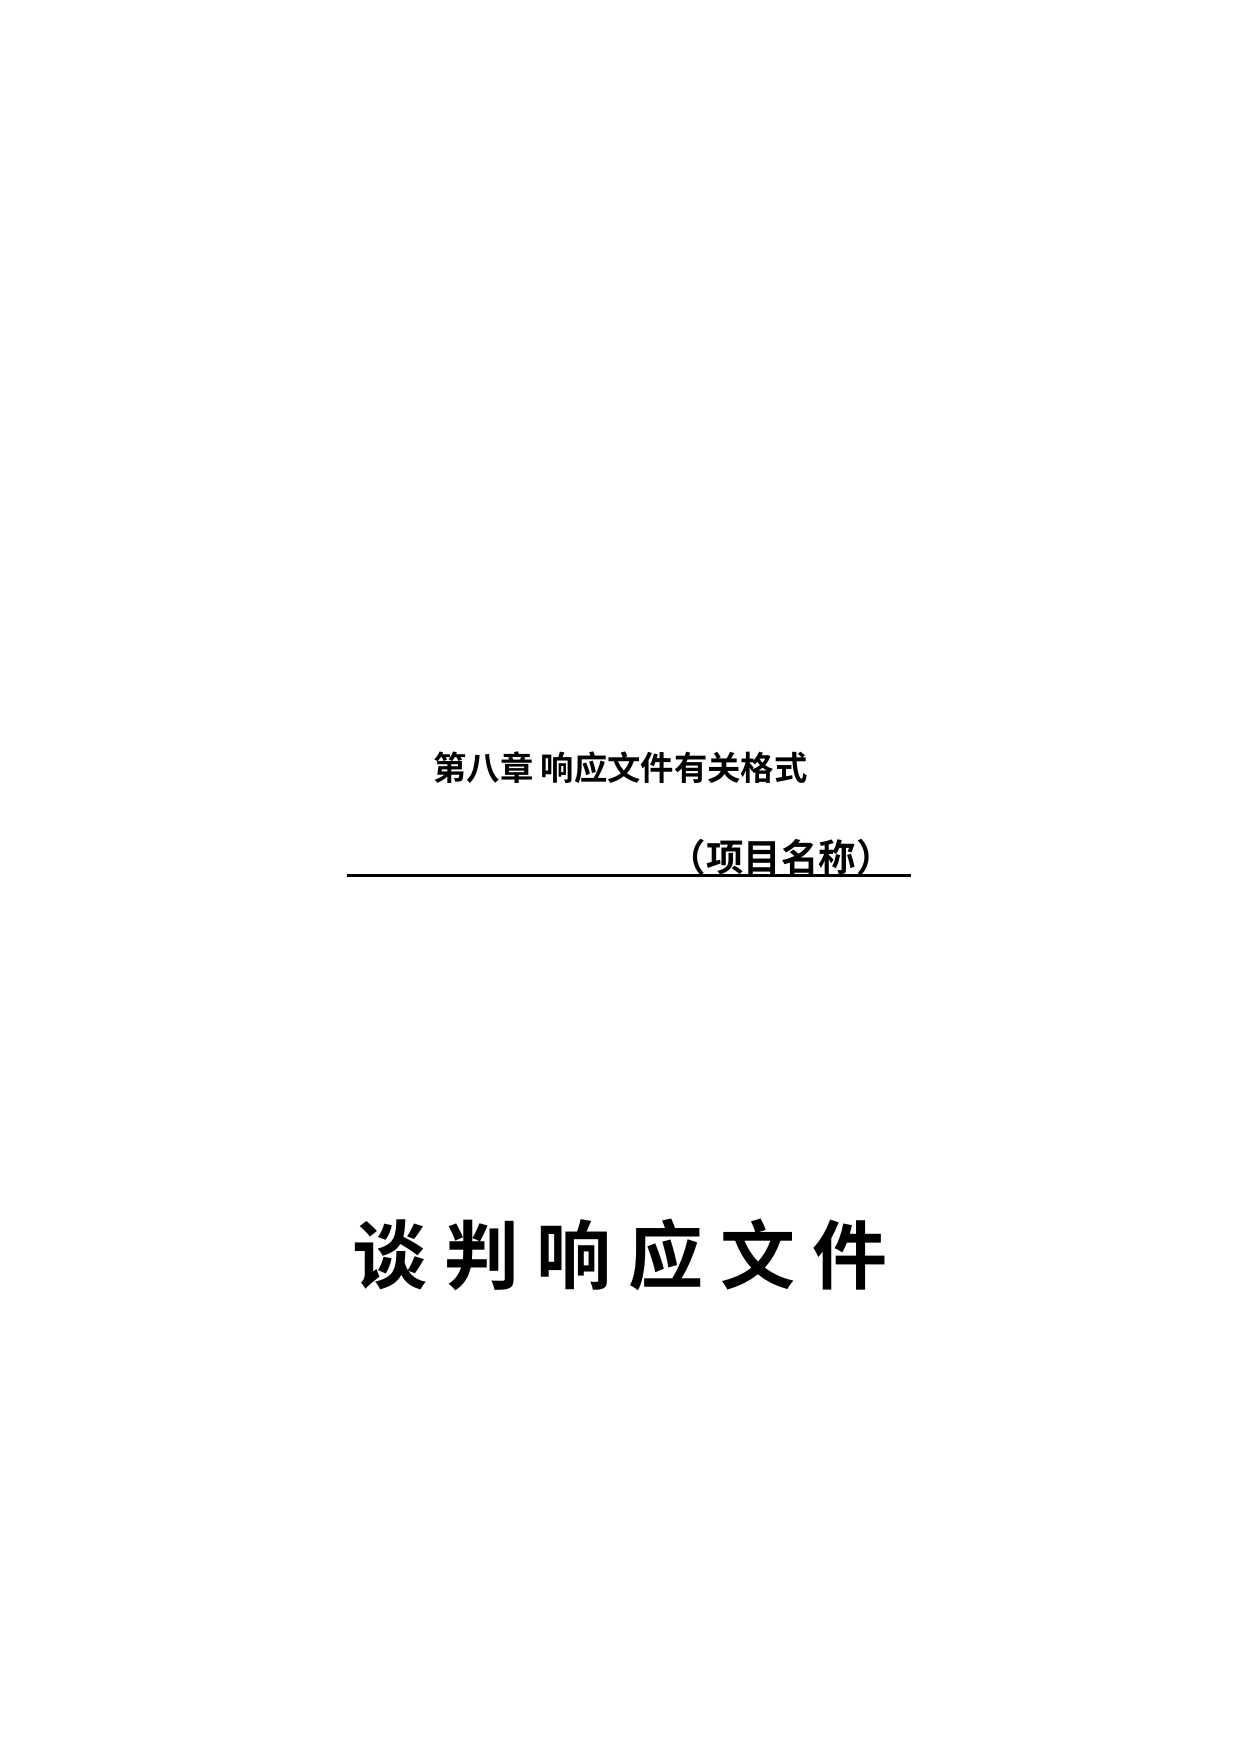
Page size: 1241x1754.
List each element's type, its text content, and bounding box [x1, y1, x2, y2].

text 谈 判 响 应 文 件 [187, 1186, 1053, 1316]
text （项目名称） [187, 822, 1053, 887]
text 第八章 响应文件有关格式 [187, 733, 1053, 798]
